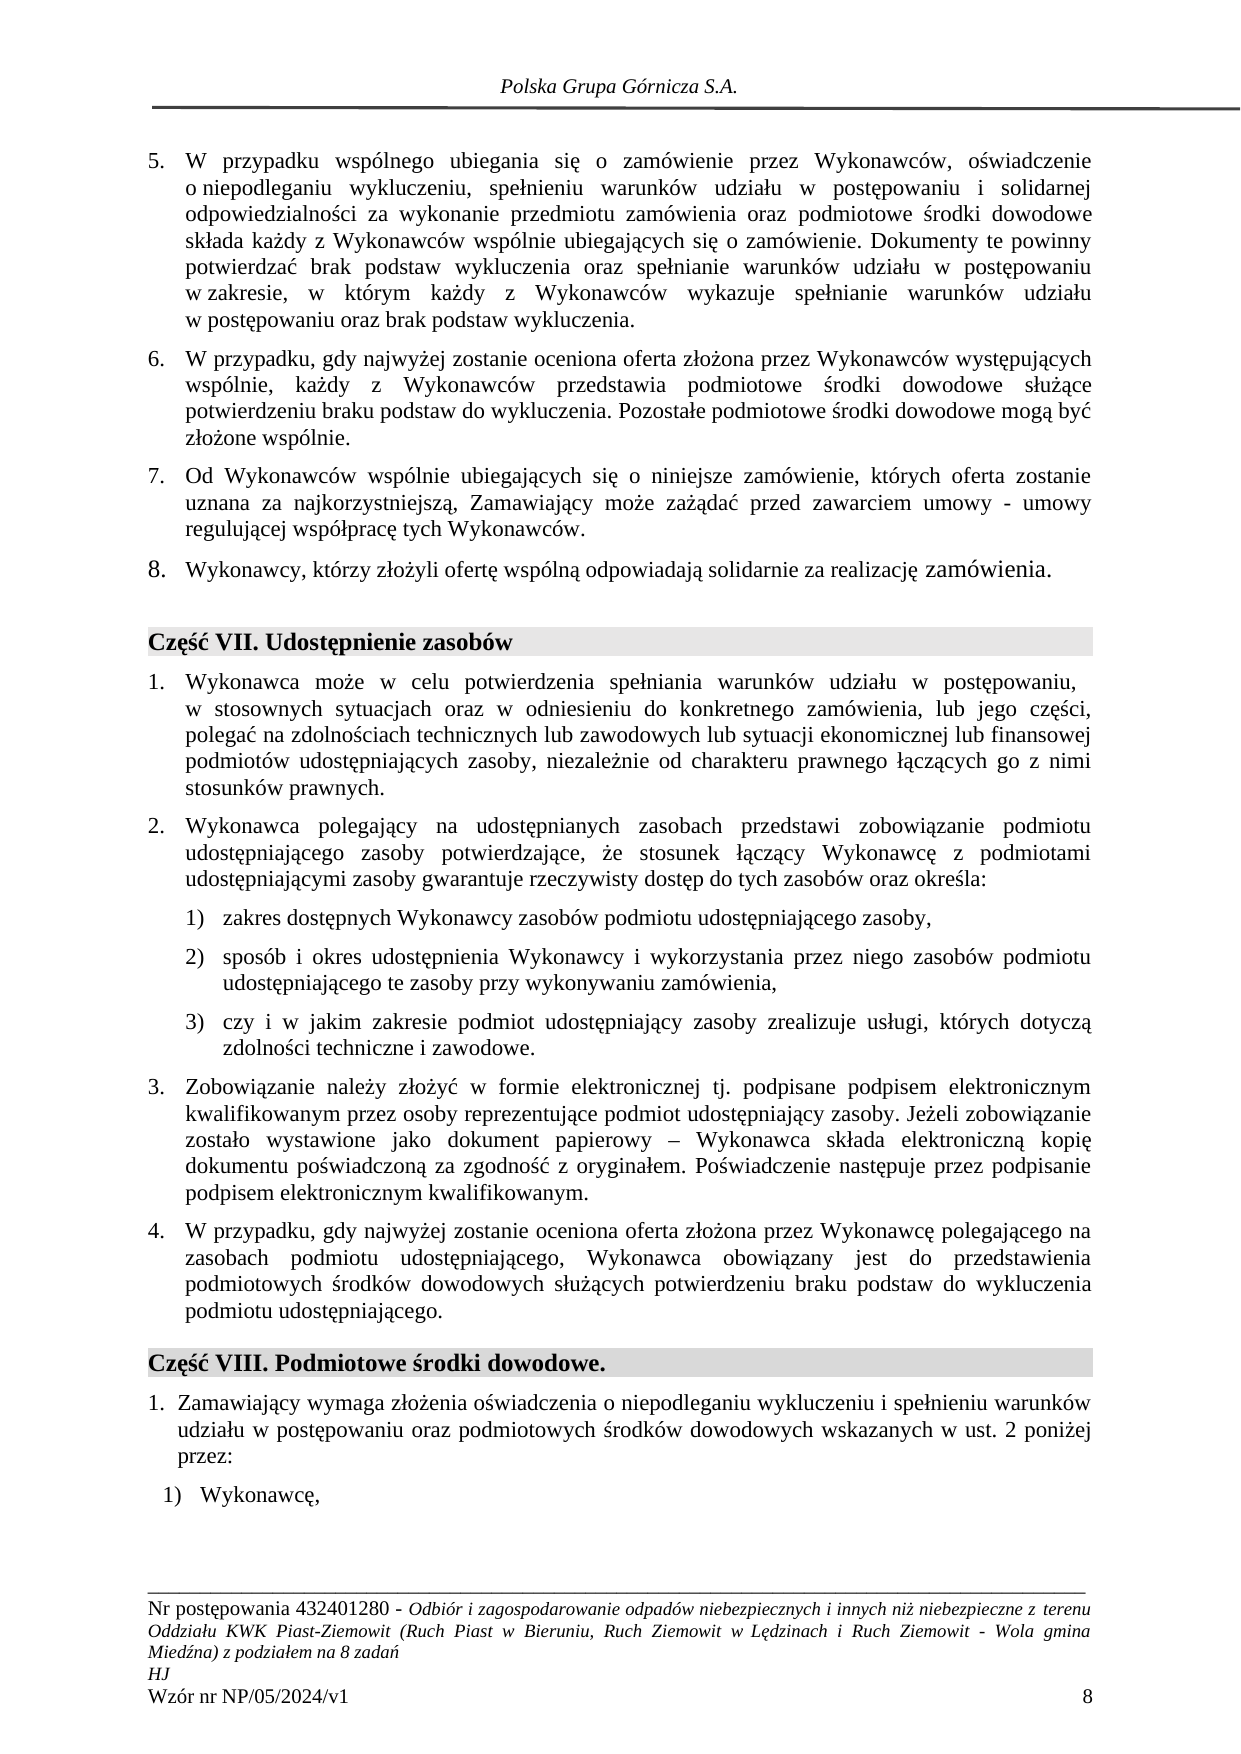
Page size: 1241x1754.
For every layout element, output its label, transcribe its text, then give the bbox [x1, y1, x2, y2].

list W przypadku, gdy najwyżej zostanie oceniona oferta złożona przez Wykonawcę polegającego na zasobach podmiotu udostępniającego, Wykonawca obowiązany jest do przedstawienia podmiotowych środków dowodowych służących potwierdzeniu braku podstaw do wykluczenia podmiotu udostępniającego. [148, 1218, 1093, 1323]
list Wykonawca może w celu potwierdzenia spełniania warunków udziału w postępowaniu, w stosownych sytuacjach oraz w odniesieniu do konkretnego zamówienia, lub jego części, polegać na zdolnościach technicznych lub zawodowych lub sytuacji ekonomicznej lub finansowej podmiotów udostępniających zasoby, niezależnie od charakteru prawnego łączących go z nimi stosunków prawnych. [148, 668, 1093, 800]
list Zobowiązanie należy złożyć w formie elektronicznej tj. podpisane podpisem elektronicznym kwalifikowanym przez osoby reprezentujące podmiot udostępniający zasoby. Jeżeli zobowiązanie zostało wystawione jako dokument papierowy – Wykonawca składa elektroniczną kopię dokumentu poświadczoną za zgodność z oryginałem. Poświadczenie następuje przez podpisanie podpisem elektronicznym kwalifikowanym. [148, 1073, 1093, 1205]
list W przypadku wspólnego ubiegania się o zamówienie przez Wykonawców, oświadczenie o niepodleganiu wykluczeniu, spełnieniu warunków udziału w postępowaniu i solidarnej odpowiedzialności za wykonanie przedmiotu zamówienia oraz podmiotowe środki dowodowe składa każdy z Wykonawców wspólnie ubiegających się o zamówienie. Dokumenty te powinny potwierdzać brak podstaw wykluczenia oraz spełnianie warunków udziału w postępowaniu w zakresie, w którym każdy z Wykonawców wykazuje spełnianie warunków udziału w postępowaniu oraz brak podstaw wykluczenia. [148, 148, 1093, 332]
list Zamawiający wymaga złożenia oświadczenia o niepodleganiu wykluczeniu i spełnieniu warunków udziału w postępowaniu oraz podmiotowych środków dowodowych wskazanych w ust. 2 poniżej przez: [148, 1389, 1093, 1468]
list Wykonawcę, [162, 1481, 1093, 1507]
list Od Wykonawców wspólnie ubiegających się o niniejsze zamówienie, których oferta zostanie uznana za najkorzystniejszą, Zamawiający może zażądać przed zawarciem umowy - umowy regulującej współpracę tych Wykonawców. [148, 462, 1093, 542]
list Wykonawcy, którzy złożyli ofertę wspólną odpowiadają solidarnie za realizację zamówienia. [148, 554, 1093, 583]
list W przypadku, gdy najwyżej zostanie oceniona oferta złożona przez Wykonawców występujących wspólnie, każdy z Wykonawców przedstawia podmiotowe środki dowodowe służące potwierdzeniu braku podstaw do wykluczenia. Pozostałe podmiotowe środki dowodowe mogą być złożone wspólnie. [148, 344, 1093, 450]
list Wykonawca polegający na udostępnianych zasobach przedstawi zobowiązanie podmiotu udostępniającego zasoby potwierdzające, że stosunek łączący Wykonawcę z podmiotami udostępniającymi zasoby gwarantuje rzeczywisty dostęp do tych zasobów oraz określa: [148, 812, 1093, 892]
list czy i w jakim zakresie podmiot udostępniający zasoby zrealizuje usługi, których dotyczą zdolności techniczne i zawodowe. [185, 1008, 1093, 1061]
subtitle Część VII. Udostępnienie zasobów [148, 627, 1093, 656]
subtitle Część VIII. Podmiotowe środki dowodowe. [148, 1348, 1093, 1377]
list zakres dostępnych Wykonawcy zasobów podmiotu udostępniającego zasoby, [185, 904, 1093, 930]
list sposób i okres udostępnienia Wykonawcy i wykorzystania przez niego zasobów podmiotu udostępniającego te zasoby przy wykonywaniu zamówienia, [185, 943, 1093, 996]
